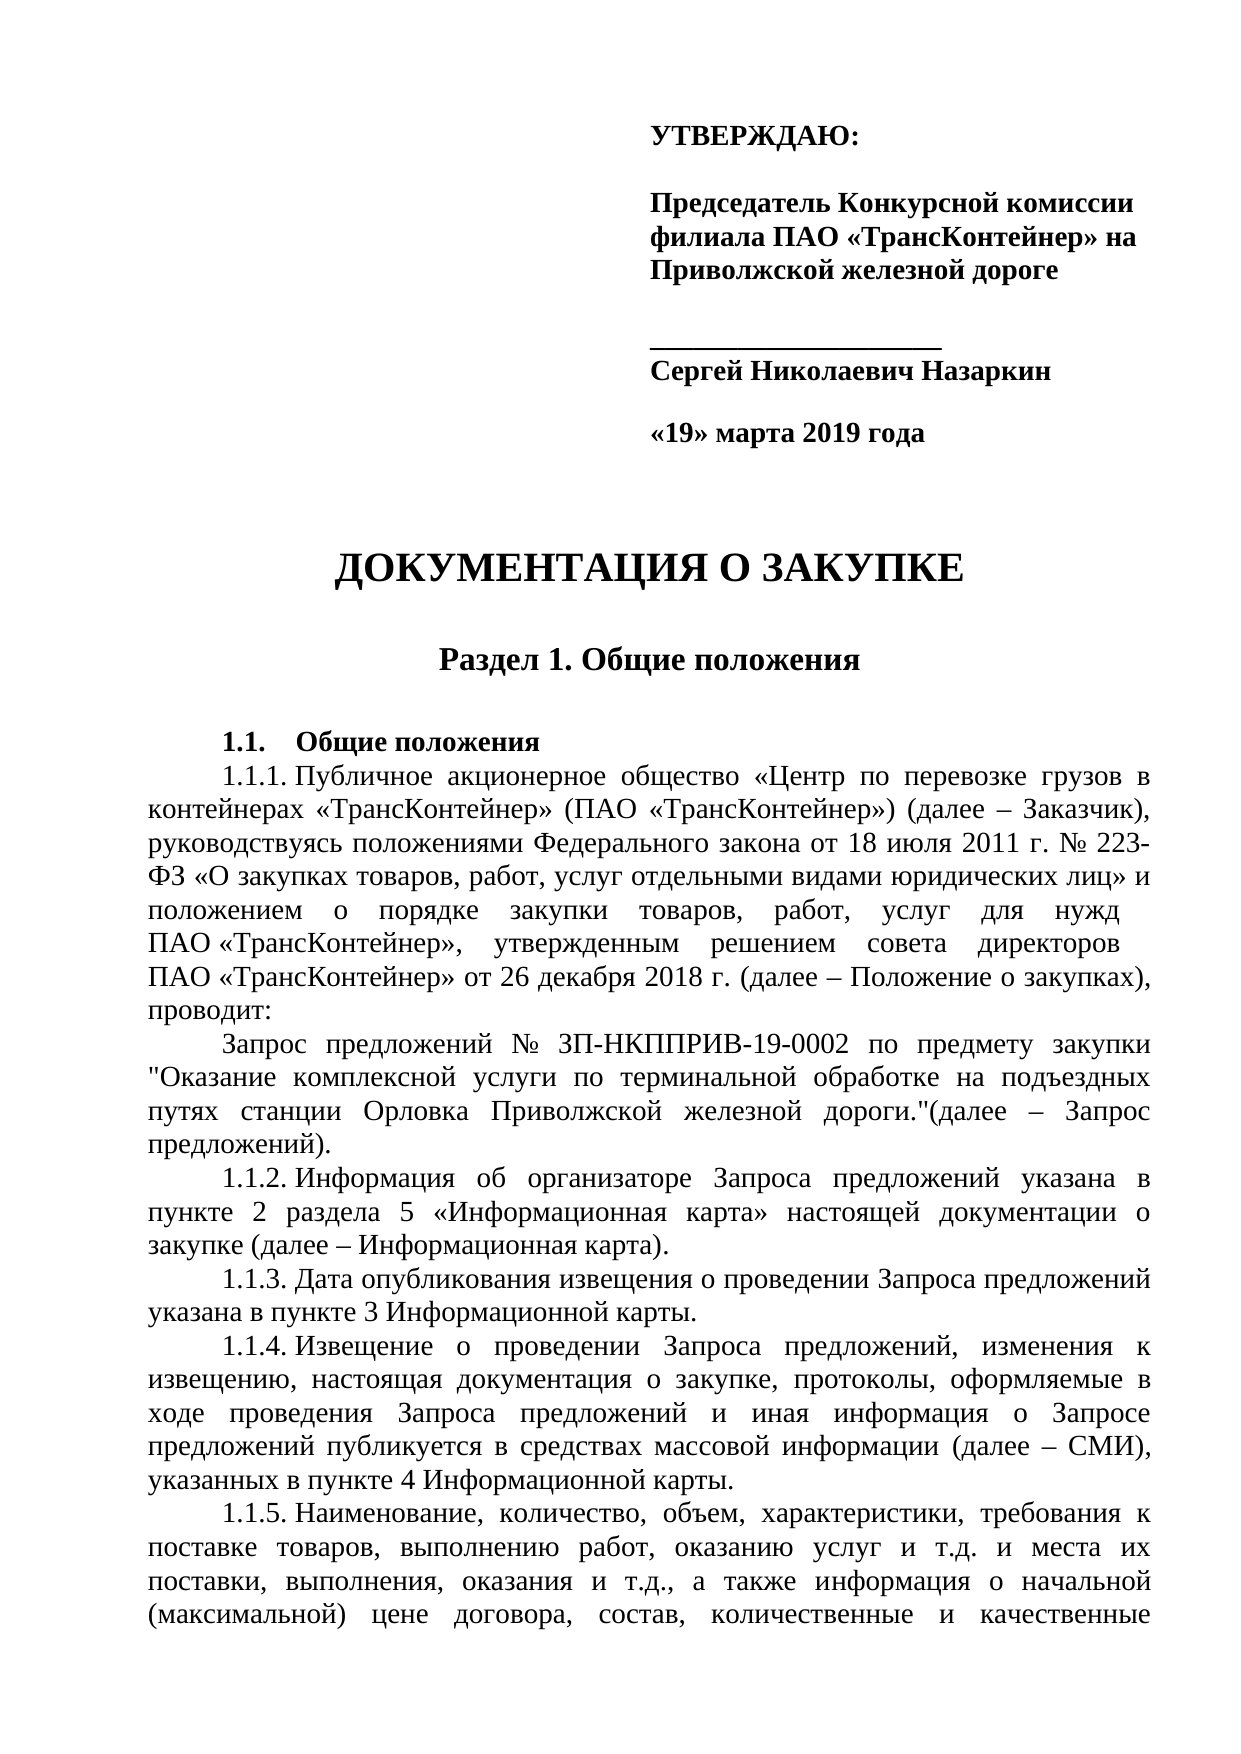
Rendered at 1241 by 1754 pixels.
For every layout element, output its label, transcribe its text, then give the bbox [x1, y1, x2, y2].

text УТВЕРЖДАЮ: [650, 118, 1152, 152]
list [148, 1496, 1152, 1630]
text Председатель Конкурсной комиссии филиала ПАО «ТрансКонтейнер» на Приволжской железной дороге [650, 185, 1152, 286]
text Запрос предложений № ЗП-НКППРИВ-19-0002 по предмету закупки "Оказание комплексной услуги по терминальной обработке на подъездных путях станции Орловка Приволжской железной дороги."(далее – Запрос предложений). [148, 1026, 1152, 1160]
list Дата опубликования извещения о проведении Запроса предложений указана в пункте 3 Информационной карты. [148, 1261, 1152, 1328]
text «19» марта 2019 года [650, 415, 1152, 449]
list Публичное акционерное общество «Центр по перевозке грузов в контейнерах «ТрансКонтейнер» (ПАО «ТрансКонтейнер») (далее – Заказчик), руководствуясь положениями Федерального закона от 18 июля 2011 г. № 223-ФЗ «О закупках товаров, работ, услуг отдельными видами юридических лиц» и положением о порядке закупки товаров, работ, услуг для нужд ПАО «ТрансКонтейнер», утвержденным решением совета директоров ПАО «ТрансКонтейнер» от 26 декабря 2018 г. (далее – Положение о закупках), проводит: [148, 758, 1152, 1026]
text ДОКУМЕНТАЦИЯ О ЗАКУПКЕ [148, 543, 1152, 591]
text Раздел 1. Общие положения [148, 640, 1152, 678]
text ____________________ [650, 319, 1152, 353]
list Извещение о проведении Запроса предложений, изменения к извещению, настоящая документация о закупке, протоколы, оформляемые в ходе проведения Запроса предложений и иная информация о Запросе предложений публикуется в средствах массовой информации (далее – СМИ), указанных в пункте 4 Информационной карты. [148, 1328, 1152, 1496]
list Общие положения [148, 724, 1152, 758]
list Информация об организаторе Запроса предложений указана в пункте 2 раздела 5 «Информационная карта» настоящей документации о закупке (далее – Информационная карта). [148, 1160, 1152, 1261]
text Сергей Николаевич Назаркин [650, 353, 1152, 386]
